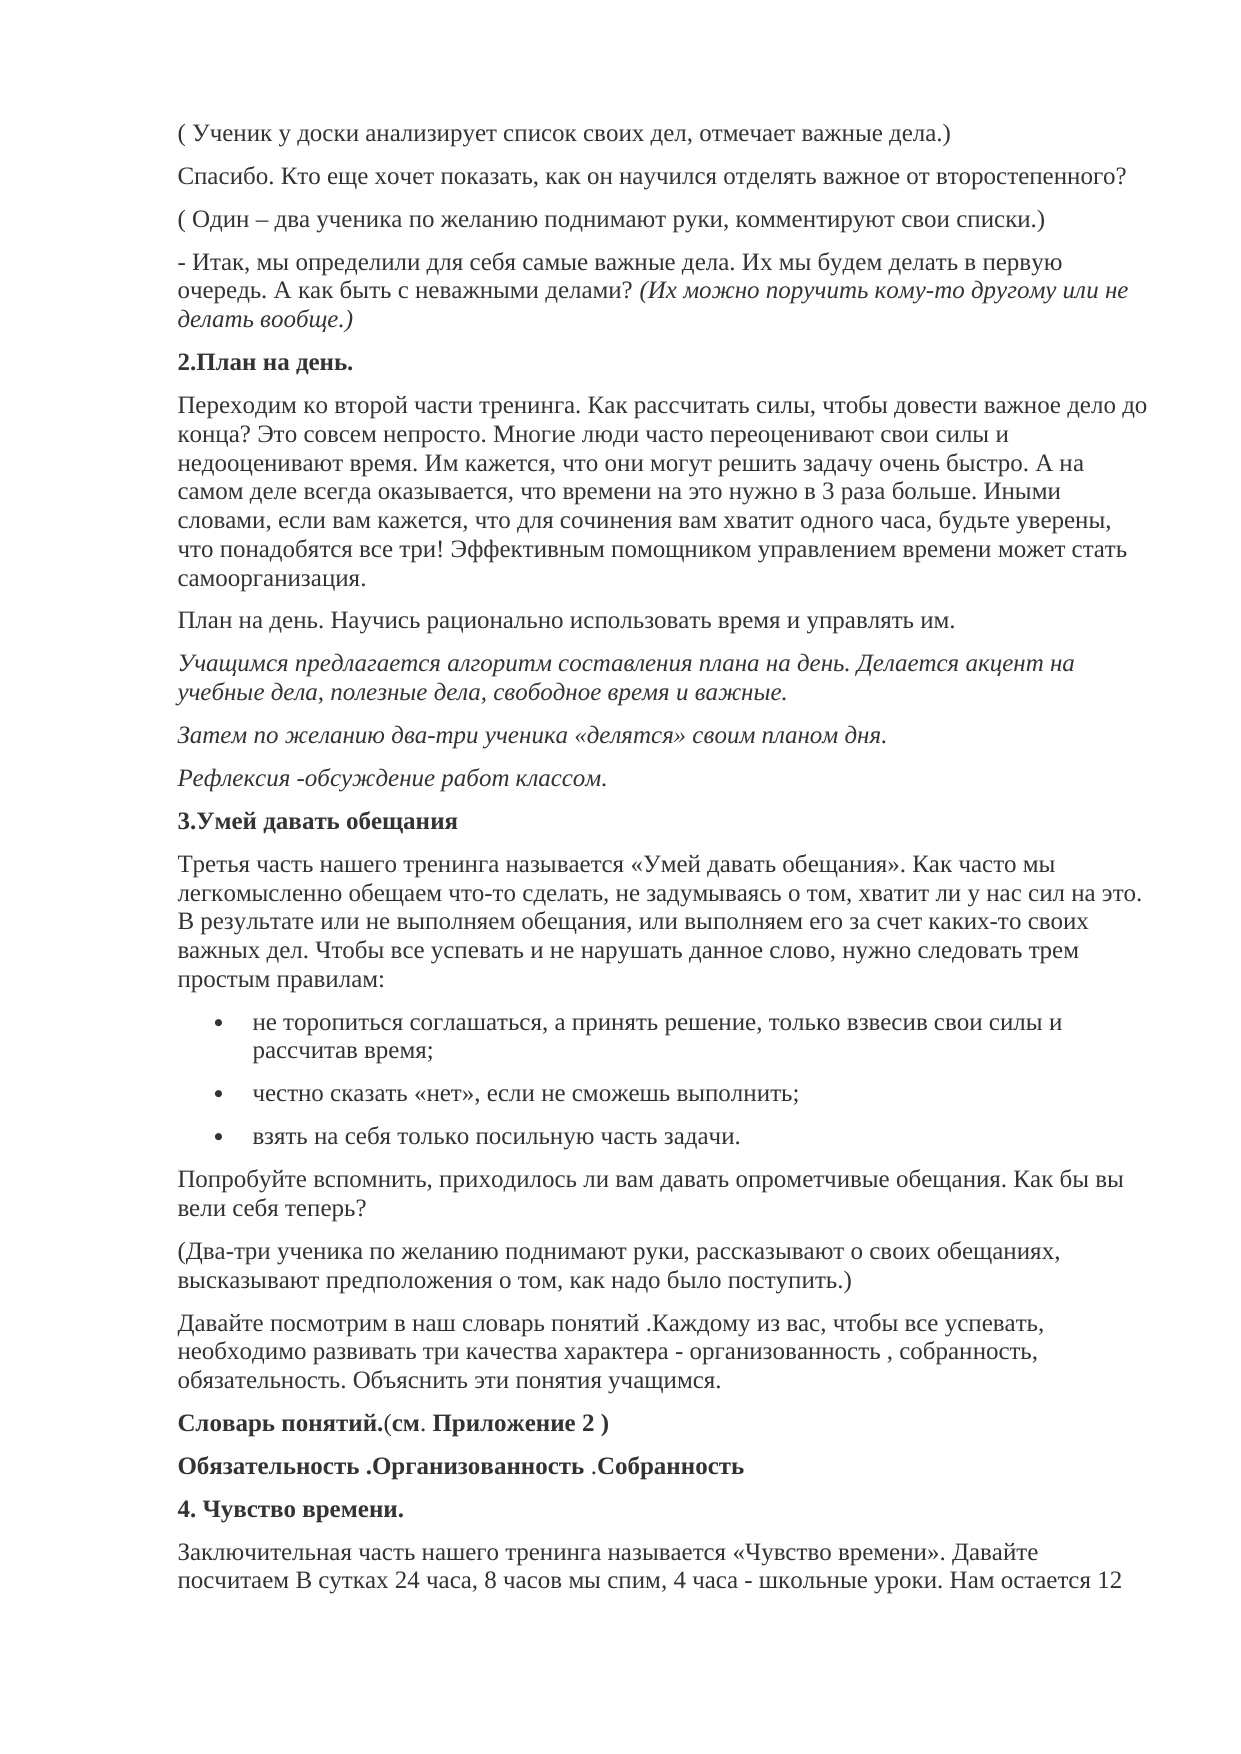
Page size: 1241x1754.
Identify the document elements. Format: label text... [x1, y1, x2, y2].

list честно сказать «нет», если не сможешь выполнить; [215, 1078, 1152, 1107]
text Рефлексия -обсуждение работ классом. [177, 763, 1152, 792]
list не торопиться соглашаться, а принять решение, только взвесив свои силы и рассчитав время; [215, 1007, 1152, 1064]
text Словарь понятий.(см. Приложение 2 ) [177, 1408, 1152, 1437]
text ( Один – два ученика по желанию поднимают руки, комментируют свои списки.) [177, 204, 1152, 233]
text 4. Чувство времени. [177, 1494, 1152, 1523]
text 3.Умей давать обещания [177, 806, 1152, 835]
text ( Ученик у доски анализирует список своих дел, отмечает важные дела.) [177, 118, 1152, 147]
list взять на себя только посильную часть задачи. [215, 1121, 1152, 1150]
text - Итак, мы определили для себя самые важные дела. Их мы будем делать в первую очередь. А как быть с неважными делами? (Их можно поручить кому-то другому или не делать вообще.) [177, 247, 1152, 333]
text Затем по желанию два-три ученика «делятся» своим планом дня. [177, 720, 1152, 749]
text Спасибо. Кто еще хочет показать, как он научился отделять важное от второстепенного? [177, 161, 1152, 190]
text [177, 1537, 1152, 1594]
text Попробуйте вспомнить, приходилось ли вам давать опрометчивые обещания. Как бы вы вели себя теперь? [177, 1164, 1152, 1222]
text Давайте посмотрим в наш словарь понятий .Каждому из вас, чтобы все успевать, необходимо развивать три качества характера - организованность , собранность, обязательность. Объяснить эти понятия учащимся. [177, 1308, 1152, 1394]
text 2.План на день. [177, 347, 1152, 376]
text Учащимся предлагается алгоритм составления плана на день. Делается акцент на учебные дела, полезные дела, свободное время и важные. [177, 648, 1152, 706]
text Переходим ко второй части тренинга. Как рассчитать силы, чтобы довести важное дело до конца? Это совсем непросто. Многие люди часто переоценивают свои силы и недооценивают время. Им кажется, что они могут решить задачу очень быстро. А на самом деле всегда оказывается, что времени на это нужно в 3 раза больше. Иными словами, если вам кажется, что для сочинения вам хватит одного часа, будьте уверены, что понадобятся все три! Эффективным помощником управлением времени может стать самоорганизация. [177, 390, 1152, 591]
text Третья часть нашего тренинга называется «Умей давать обещания». Как часто мы легкомысленно обещаем что-то сделать, не задумываясь о том, хватит ли у нас сил на это. В результате или не выполняем обещания, или выполняем его за счет каких-то своих важных дел. Чтобы все успевать и не нарушать данное слово, нужно следовать трем простым правилам: [177, 849, 1152, 993]
text (Два-три ученика по желанию поднимают руки, рассказывают о своих обещаниях, высказывают предположения о том, как надо было поступить.) [177, 1236, 1152, 1293]
text Обязательность .Организованность .Собранность [177, 1451, 1152, 1480]
text План на день. Научись рационально использовать время и управлять им. [177, 606, 1152, 634]
